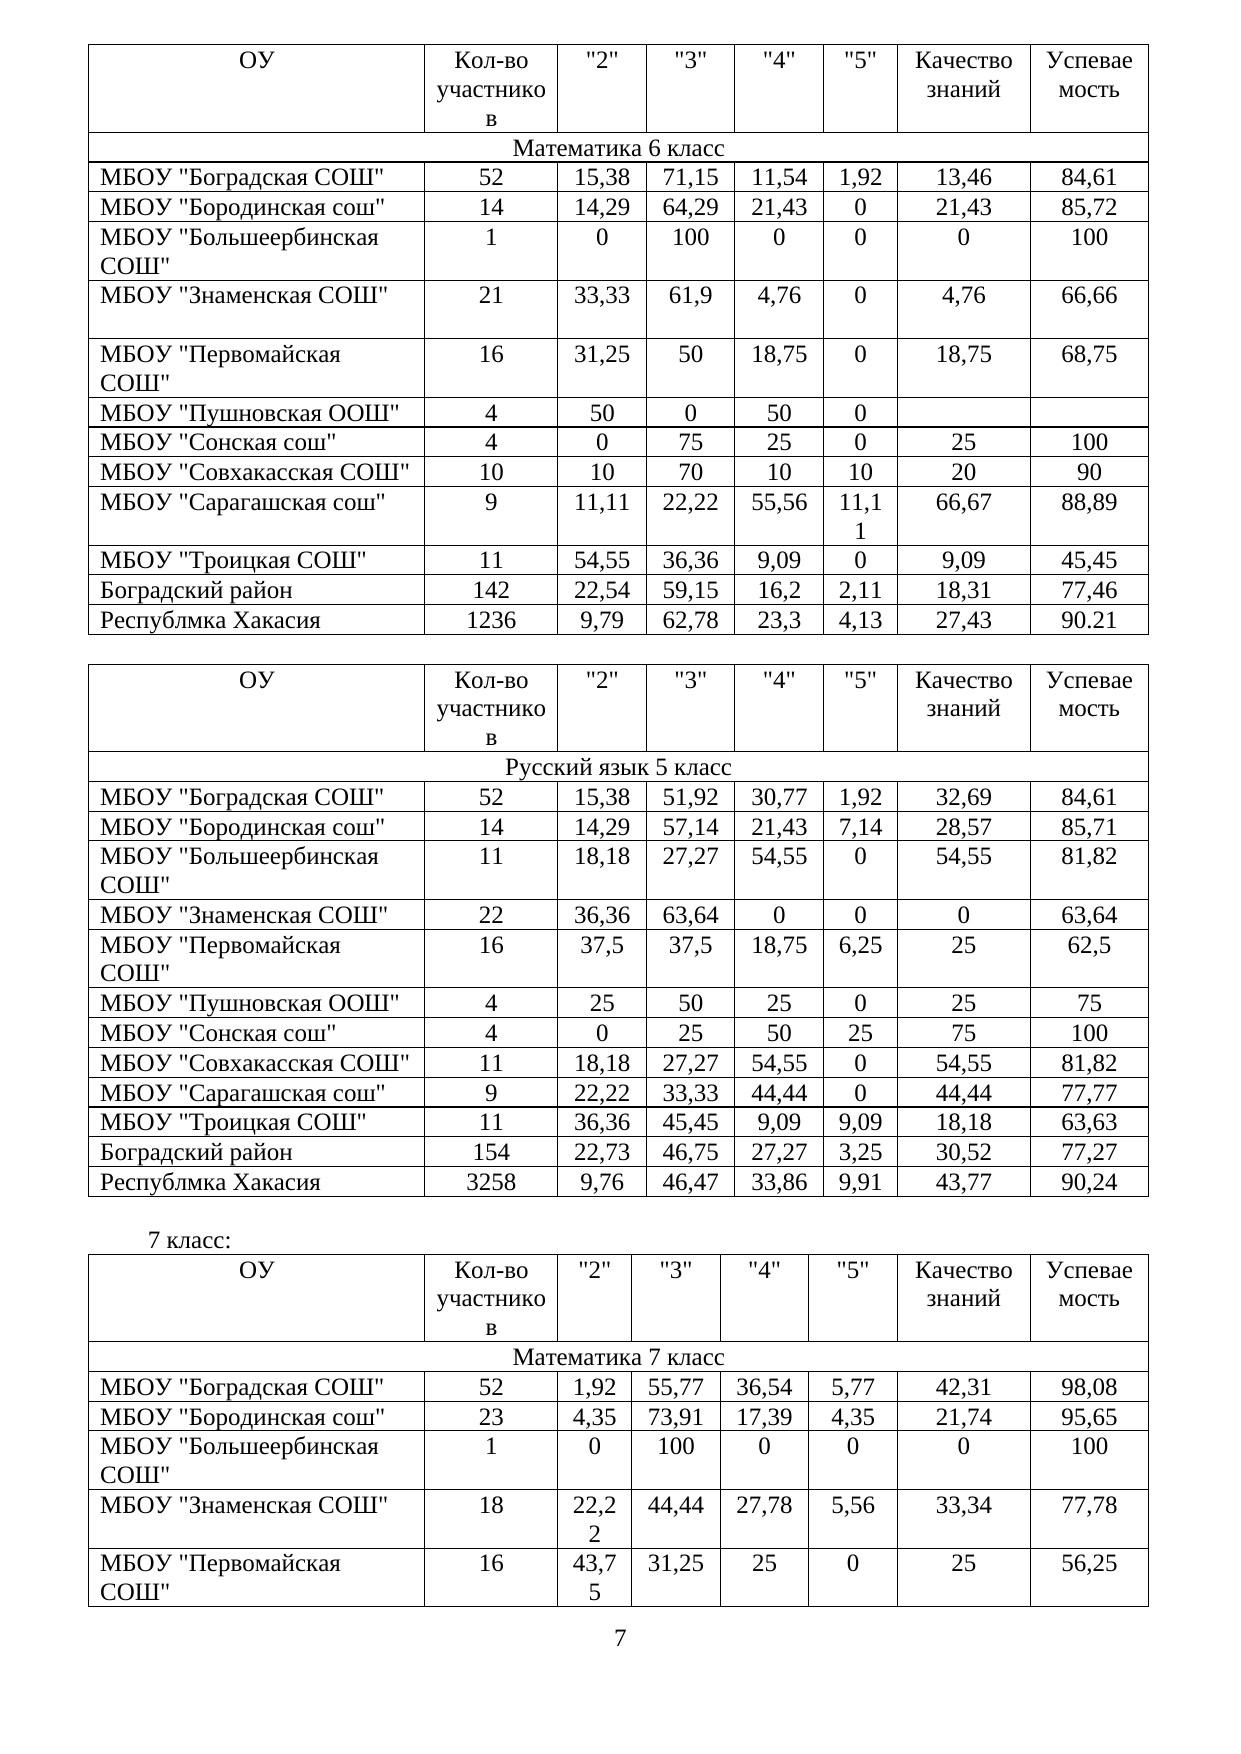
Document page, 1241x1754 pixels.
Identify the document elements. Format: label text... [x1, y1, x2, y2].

table_cell 44,44 [632, 1490, 720, 1547]
table_cell Боградский район [89, 575, 424, 604]
table_cell 36,54 [721, 1372, 808, 1401]
table_cell 54,55 [735, 841, 823, 899]
table_cell 9,09 [824, 1108, 897, 1136]
table_cell 25 [898, 428, 1030, 456]
table_cell 9 [425, 1078, 557, 1106]
table_cell 68,75 [1031, 339, 1148, 397]
table_cell 85,71 [1031, 812, 1148, 840]
table_cell 36,36 [647, 546, 734, 574]
table_cell 9,76 [558, 1167, 646, 1196]
table_cell 0 [558, 1431, 631, 1489]
table_cell 27,43 [898, 605, 1030, 634]
table_cell 36,36 [558, 900, 646, 929]
table_cell 75 [1031, 988, 1148, 1017]
table_cell МБОУ "Боградская СОШ" [89, 1372, 424, 1401]
table_cell 11 [425, 1108, 557, 1136]
table_cell 25 [824, 1018, 897, 1047]
table_cell 50 [647, 988, 734, 1017]
table_cell 3,25 [824, 1137, 897, 1166]
table_cell 27,27 [647, 841, 734, 899]
table_cell 1 [425, 1431, 557, 1489]
table_cell 0 [898, 222, 1030, 279]
table_cell 90 [1031, 457, 1148, 486]
table_cell 4 [425, 398, 557, 426]
table_cell 22,22 [647, 487, 734, 544]
table_cell 30,52 [898, 1137, 1030, 1166]
table_cell 16,2 [735, 575, 823, 604]
table_cell 21,43 [735, 192, 823, 221]
table_cell 4,13 [824, 605, 897, 634]
table_cell 54,55 [898, 1048, 1030, 1077]
table_cell 20 [898, 457, 1030, 486]
table_header ОУ [89, 1255, 424, 1341]
table_cell 98,08 [1031, 1372, 1148, 1401]
table_cell 22,22 [558, 1490, 631, 1547]
table_cell 0 [824, 428, 897, 456]
table_header "4" [735, 665, 823, 751]
table_cell 18,75 [735, 339, 823, 397]
table_cell МБОУ "Знаменская СОШ" [89, 900, 424, 929]
table_cell 3258 [425, 1167, 557, 1196]
table_header ОУ [89, 665, 424, 751]
table_cell 21,74 [898, 1402, 1030, 1430]
table_cell 10 [425, 457, 557, 486]
table_cell 81,82 [1031, 841, 1148, 899]
table_cell 32,69 [898, 782, 1030, 811]
table_cell 25 [735, 988, 823, 1017]
table_cell 6,25 [824, 930, 897, 987]
table_cell Математика 7 класс [89, 1342, 1148, 1371]
table_cell 77,77 [1031, 1078, 1148, 1106]
table_cell 1,92 [558, 1372, 631, 1401]
table_cell 0 [647, 398, 734, 426]
table_cell 7,14 [824, 812, 897, 840]
table_cell 100 [1031, 1018, 1148, 1047]
table_cell Русский язык 5 класс [89, 752, 1148, 781]
table_cell МБОУ "Большеербинская СОШ" [89, 841, 424, 899]
table_header "2" [558, 45, 646, 132]
table_cell 9,09 [898, 546, 1030, 574]
table_cell 4,76 [735, 281, 823, 338]
table_cell 45,45 [647, 1108, 734, 1136]
table_cell 4 [425, 988, 557, 1017]
table_cell 9,09 [735, 546, 823, 574]
table_header Качество знаний [898, 1255, 1030, 1341]
table_cell 1 [425, 222, 557, 279]
table_cell 43,77 [898, 1167, 1030, 1196]
table_cell МБОУ "Бородинская сош" [89, 1402, 424, 1430]
table_cell 25 [721, 1549, 808, 1606]
table_cell 51,92 [647, 782, 734, 811]
table_cell 0 [735, 900, 823, 929]
table_cell 25 [898, 1549, 1030, 1606]
table_header Качество знаний [898, 665, 1030, 751]
table_cell 63,64 [1031, 900, 1148, 929]
table_header Успеваемость [1031, 45, 1148, 132]
table_cell 25 [898, 988, 1030, 1017]
table_cell 62,78 [647, 605, 734, 634]
table_cell 18,18 [558, 841, 646, 899]
table_cell 55,56 [735, 487, 823, 544]
table_cell Математика 6 класс [89, 133, 1148, 161]
table_cell 154 [425, 1137, 557, 1166]
table_cell 52 [425, 782, 557, 811]
table_cell 28,57 [898, 812, 1030, 840]
table_cell 22,54 [558, 575, 646, 604]
table_cell 9,09 [735, 1108, 823, 1136]
table_cell 54,55 [735, 1048, 823, 1077]
table_header "2" [558, 1255, 631, 1341]
table_cell 0 [824, 546, 897, 574]
table_cell 73,91 [632, 1402, 720, 1430]
table_header ОУ [89, 45, 424, 132]
table_cell 0 [824, 222, 897, 279]
table_cell [1031, 398, 1148, 426]
table_cell 4,76 [898, 281, 1030, 338]
table_cell 11 [425, 1048, 557, 1077]
table_cell 0 [824, 281, 897, 338]
table_cell 25 [647, 1018, 734, 1047]
table_cell 44,44 [735, 1078, 823, 1106]
table_cell 75 [898, 1018, 1030, 1047]
table_cell 0 [558, 428, 646, 456]
table_cell МБОУ "Первомайская СОШ" [89, 1549, 424, 1606]
table_header Качество знаний [898, 45, 1030, 132]
table_cell 18,75 [735, 930, 823, 987]
table_cell МБОУ "Троицкая СОШ" [89, 546, 424, 574]
table_cell 44,44 [898, 1078, 1030, 1106]
table_cell МБОУ "Троицкая СОШ" [89, 1108, 424, 1136]
table_cell 18,18 [898, 1108, 1030, 1136]
table_header "3" [647, 45, 734, 132]
table_cell 10 [824, 457, 897, 486]
table_cell 84,61 [1031, 163, 1148, 191]
table_cell 23,3 [735, 605, 823, 634]
table_cell 56,25 [1031, 1549, 1148, 1606]
table_cell МБОУ "Боградская СОШ" [89, 782, 424, 811]
table_cell 22,73 [558, 1137, 646, 1166]
table_cell 45,45 [1031, 546, 1148, 574]
table_cell 100 [647, 222, 734, 279]
table_cell 100 [632, 1431, 720, 1489]
table_cell 0 [558, 1018, 646, 1047]
table_cell 16 [425, 930, 557, 987]
table_cell 31,25 [632, 1549, 720, 1606]
table_cell 36,36 [558, 1108, 646, 1136]
table_cell МБОУ "Первомайская СОШ" [89, 930, 424, 987]
table_cell МБОУ "Первомайская СОШ" [89, 339, 424, 397]
table_cell 77,78 [1031, 1490, 1148, 1547]
table_cell 90,24 [1031, 1167, 1148, 1196]
table_cell 5,77 [809, 1372, 897, 1401]
table_cell МБОУ "Сарагашская сош" [89, 1078, 424, 1106]
table_cell 25 [735, 428, 823, 456]
table_header Успеваемость [1031, 1255, 1148, 1341]
table_cell МБОУ "Совхакасская СОШ" [89, 457, 424, 486]
table_cell МБОУ "Бородинская сош" [89, 812, 424, 840]
table_cell 0 [824, 192, 897, 221]
table_cell 4,35 [809, 1402, 897, 1430]
table_cell 33,33 [647, 1078, 734, 1106]
table_cell 63,64 [647, 900, 734, 929]
table_cell 70 [647, 457, 734, 486]
table_cell 14 [425, 192, 557, 221]
table_cell 0 [824, 841, 897, 899]
table_header "5" [824, 45, 897, 132]
table_cell 0 [898, 900, 1030, 929]
table_cell 21 [425, 281, 557, 338]
table_header "3" [632, 1255, 720, 1341]
table_cell 4,35 [558, 1402, 631, 1430]
table_cell 15,38 [558, 782, 646, 811]
table_cell 0 [809, 1431, 897, 1489]
table_cell 57,14 [647, 812, 734, 840]
table_header Кол-во участников [425, 45, 557, 132]
table_cell 54,55 [898, 841, 1030, 899]
table_cell 11,11 [824, 487, 897, 544]
table_cell 0 [824, 339, 897, 397]
table_cell 18,18 [558, 1048, 646, 1077]
table_cell 14,29 [558, 192, 646, 221]
table_cell 27,78 [721, 1490, 808, 1547]
table_cell 90.21 [1031, 605, 1148, 634]
table_cell 50 [735, 398, 823, 426]
table_cell 9 [425, 487, 557, 544]
table_cell 71,15 [647, 163, 734, 191]
table_cell 11 [425, 546, 557, 574]
table_cell Боградский район [89, 1137, 424, 1166]
table_cell МБОУ "Совхакасская СОШ" [89, 1048, 424, 1077]
table_cell Республмка Хакасия [89, 1167, 424, 1196]
table_header "2" [558, 665, 646, 751]
table_cell 13,46 [898, 163, 1030, 191]
table_cell 0 [721, 1431, 808, 1489]
table_cell 14,29 [558, 812, 646, 840]
table_cell 95,65 [1031, 1402, 1148, 1430]
table_cell 0 [735, 222, 823, 279]
table_cell МБОУ "Пушновская ООШ" [89, 988, 424, 1017]
table_cell 15,38 [558, 163, 646, 191]
table_cell МБОУ "Знаменская СОШ" [89, 1490, 424, 1547]
table_cell 33,33 [558, 281, 646, 338]
table_header "5" [824, 665, 897, 751]
text 7 класс: [89, 1225, 1152, 1254]
table_cell 14 [425, 812, 557, 840]
table_cell 46,75 [647, 1137, 734, 1166]
table_cell МБОУ "Бородинская сош" [89, 192, 424, 221]
table_cell 0 [558, 222, 646, 279]
table_cell [898, 398, 1030, 426]
table_cell 0 [824, 1048, 897, 1077]
table_header Кол-во участников [425, 1255, 557, 1341]
table_header Кол-во участников [425, 665, 557, 751]
table_cell 31,25 [558, 339, 646, 397]
table_cell 100 [1031, 428, 1148, 456]
table_cell 11 [425, 841, 557, 899]
table_cell 33,34 [898, 1490, 1030, 1547]
table_cell 50 [647, 339, 734, 397]
table_cell 4 [425, 428, 557, 456]
table_cell 142 [425, 575, 557, 604]
table_cell 43,75 [558, 1549, 631, 1606]
table_cell МБОУ "Боградская СОШ" [89, 163, 424, 191]
table_header "3" [647, 665, 734, 751]
table_cell 23 [425, 1402, 557, 1430]
table_cell 1,92 [824, 163, 897, 191]
table_cell 42,31 [898, 1372, 1030, 1401]
table_cell 37,5 [558, 930, 646, 987]
table_cell 0 [824, 988, 897, 1017]
table_cell 30,77 [735, 782, 823, 811]
table_header "4" [721, 1255, 808, 1341]
table_cell 75 [647, 428, 734, 456]
table_cell 50 [558, 398, 646, 426]
table_cell МБОУ "Большеербинская СОШ" [89, 1431, 424, 1489]
table_cell 62,5 [1031, 930, 1148, 987]
table_cell 84,61 [1031, 782, 1148, 811]
table_cell МБОУ "Сарагашская сош" [89, 487, 424, 544]
table_cell 64,29 [647, 192, 734, 221]
table_cell МБОУ "Большеербинская СОШ" [89, 222, 424, 279]
table_cell 50 [735, 1018, 823, 1047]
table_header "4" [735, 45, 823, 132]
table_cell 4 [425, 1018, 557, 1047]
table_header Успеваемость [1031, 665, 1148, 751]
table_cell 37,5 [647, 930, 734, 987]
table_cell 10 [735, 457, 823, 486]
table_cell 46,47 [647, 1167, 734, 1196]
table_cell 16 [425, 339, 557, 397]
table_cell 11,54 [735, 163, 823, 191]
table_cell 22 [425, 900, 557, 929]
table_cell 25 [558, 988, 646, 1017]
table_cell 0 [824, 398, 897, 426]
table_cell МБОУ "Сонская сош" [89, 428, 424, 456]
table_cell 10 [558, 457, 646, 486]
table_cell 1,92 [824, 782, 897, 811]
table_cell 63,63 [1031, 1108, 1148, 1136]
table_cell 33,86 [735, 1167, 823, 1196]
table_cell 55,77 [632, 1372, 720, 1401]
table_cell 21,43 [898, 192, 1030, 221]
table_cell 18,31 [898, 575, 1030, 604]
table_cell МБОУ "Знаменская СОШ" [89, 281, 424, 338]
table_cell МБОУ "Сонская сош" [89, 1018, 424, 1047]
table_cell 77,27 [1031, 1137, 1148, 1166]
table_cell 61,9 [647, 281, 734, 338]
table_cell 11,11 [558, 487, 646, 544]
table_cell 0 [809, 1549, 897, 1606]
table_cell 25 [898, 930, 1030, 987]
table_cell 5,56 [809, 1490, 897, 1547]
table_cell 22,22 [558, 1078, 646, 1106]
table_cell Республмка Хакасия [89, 605, 424, 634]
table_cell 18,75 [898, 339, 1030, 397]
table_cell 66,67 [898, 487, 1030, 544]
table_cell 21,43 [735, 812, 823, 840]
table_cell 27,27 [647, 1048, 734, 1077]
table_cell 100 [1031, 222, 1148, 279]
table_cell 9,91 [824, 1167, 897, 1196]
table_cell 18 [425, 1490, 557, 1547]
table_cell 88,89 [1031, 487, 1148, 544]
table_cell МБОУ "Пушновская ООШ" [89, 398, 424, 426]
table_cell 52 [425, 1372, 557, 1401]
table_cell 0 [898, 1431, 1030, 1489]
table_cell 27,27 [735, 1137, 823, 1166]
table_cell 100 [1031, 1431, 1148, 1489]
table_cell 59,15 [647, 575, 734, 604]
table_cell 77,46 [1031, 575, 1148, 604]
table_header "5" [809, 1255, 897, 1341]
table_cell 54,55 [558, 546, 646, 574]
table_cell 85,72 [1031, 192, 1148, 221]
table_cell 81,82 [1031, 1048, 1148, 1077]
table_cell 17,39 [721, 1402, 808, 1430]
table_cell 1236 [425, 605, 557, 634]
table_cell 2,11 [824, 575, 897, 604]
table_cell 52 [425, 163, 557, 191]
table_cell 0 [824, 1078, 897, 1106]
table_cell 9,79 [558, 605, 646, 634]
table_cell 16 [425, 1549, 557, 1606]
table_cell 66,66 [1031, 281, 1148, 338]
table_cell 0 [824, 900, 897, 929]
